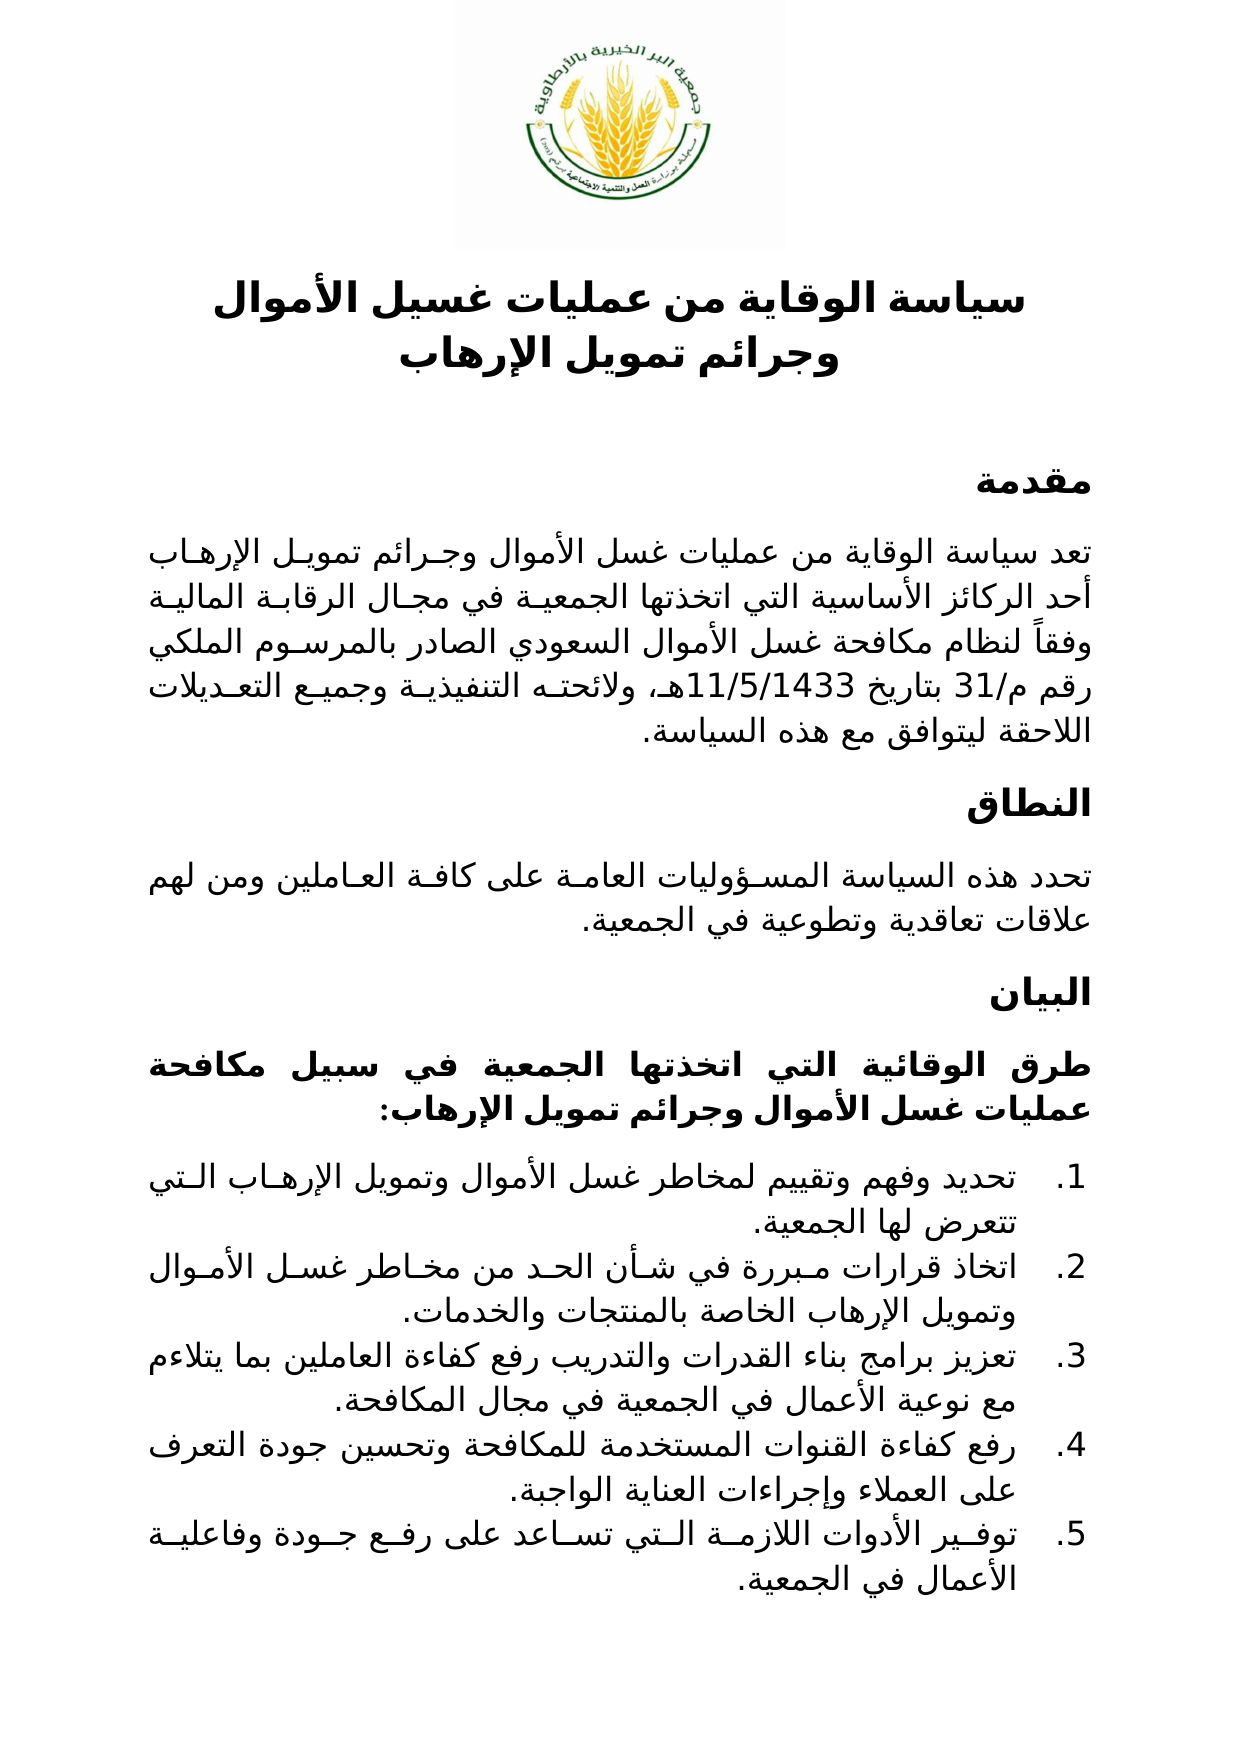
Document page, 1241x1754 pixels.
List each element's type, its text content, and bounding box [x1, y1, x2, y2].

list تعزيز برامج بناء القدرات والتدريب رفع كفاءة العاملين بما يتلاءم مع نوعية الأعمال في الجمعية في مجال المكافحة. [148, 1336, 1055, 1420]
list رفع كفاءة القنوات المستخدمة للمكافحة وتحسين جودة التعرف على العملاء وإجراءات العناية الواجبة. [148, 1425, 1055, 1509]
text النطاق [148, 781, 1092, 824]
text تعد سياسة الوقاية من عمليات غسل الأموال وجرائم تمويل الإرهاب أحد الركائز الأساسية التي اتخذتها الجمعية في مجال الرقابة المالية وفقاً لنظام مكافحة غسل الأموال السعودي الصادر بالمرسوم الملكي رقم م/31 بتاريخ 11/5/1433هـ، ولائحته التنفيذية وجميع التعديلات اللاحقة ليتوافق مع هذه السياسة. [148, 533, 1092, 751]
list توفير الأدوات اللازمة التي تساعد على رفع جودة وفاعلية الأعمال في الجمعية. [148, 1514, 1055, 1598]
text مقدمة [148, 458, 1092, 502]
list اتخاذ قرارات مبررة في شأن الحد من مخاطر غسل الأموال وتمويل الإرهاب الخاصة بالمنتجات والخدمات. [148, 1247, 1055, 1331]
text البيان [148, 970, 1092, 1013]
text تحدد هذه السياسة المسؤوليات العامة على كافة العاملين ومن لهم علاقات تعاقدية وتطوعية في الجمعية. [148, 856, 1092, 939]
text ‏‏‏‏سياسة الوقاية من عمليات غسيل الأموال وجرائم تمويل الإرهاب [148, 273, 1092, 376]
text طرق الوقائية التي اتخذتها الجمعية في سبيل مكافحة عمليات غسل الأموال وجرائم تمويل الإرهاب: [148, 1045, 1092, 1127]
list تحديد وفهم وتقييم لمخاطر غسل الأموال وتمويل الإرهاب التي تتعرض لها الجمعية. [148, 1158, 1055, 1241]
picture [455, 0, 785, 249]
